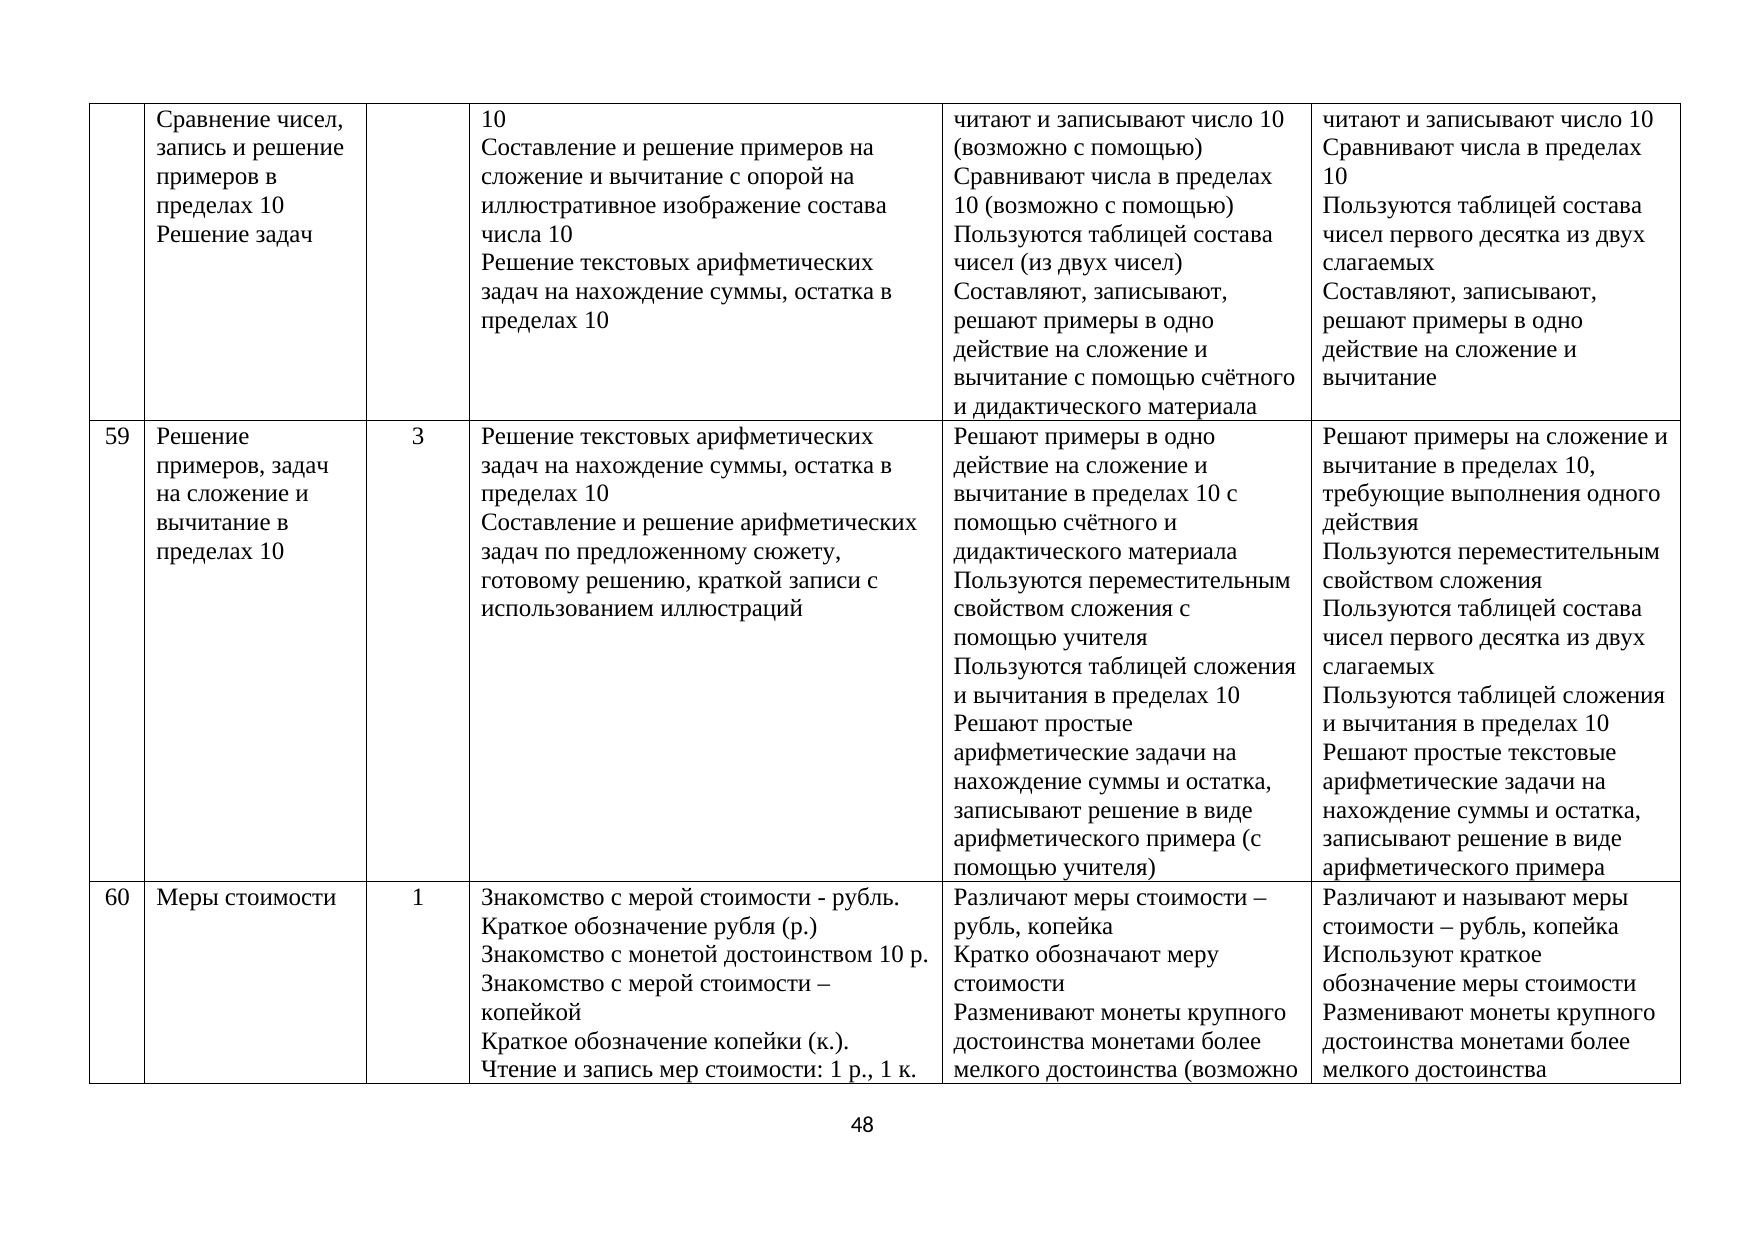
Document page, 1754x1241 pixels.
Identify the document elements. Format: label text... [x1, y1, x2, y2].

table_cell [1312, 104, 1680, 420]
table_cell Решают примеры в одно действие на сложение и вычитание в пределах 10 с помощью счётного и дидактического материала Пользуются переместительным свойством сложения с помощью учителя Пользуются таблицей сложения и вычитания в пределах 10 Решают простые арифметические задачи на нахождение суммы и остатка, записывают решение в виде арифметического примера (с помощью учителя) [943, 421, 1311, 881]
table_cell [470, 882, 942, 1083]
table_cell Решают примеры на сложение и вычитание в пределах 10, требующие выполнения одного действия Пользуются переместительным свойством сложения Пользуются таблицей состава чисел первого десятка из двух слагаемых Пользуются таблицей сложения и вычитания в пределах 10 Решают простые текстовые арифметические задачи на нахождение суммы и остатка, записывают решение в виде арифметического примера [1312, 421, 1680, 881]
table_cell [943, 882, 1311, 1083]
table_cell Меры стоимости [145, 882, 366, 1083]
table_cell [470, 104, 942, 420]
table_cell 58 [90, 104, 144, 420]
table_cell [943, 104, 1311, 420]
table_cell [145, 104, 366, 420]
table_cell Решение примеров, задач на сложение и вычитание в пределах 10 [145, 421, 366, 881]
table_cell 59 [90, 421, 144, 881]
table_cell Решение текстовых арифметических задач на нахождение суммы, остатка в пределах 10 Составление и решение арифметических задач по предложенному сюжету, готовому решению, краткой записи с использованием иллюстраций [470, 421, 942, 881]
table_cell 1 [367, 882, 469, 1083]
table_cell 3 [367, 421, 469, 881]
table_cell 60 [90, 882, 144, 1083]
table_cell 2 [367, 104, 469, 420]
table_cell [1312, 882, 1680, 1083]
